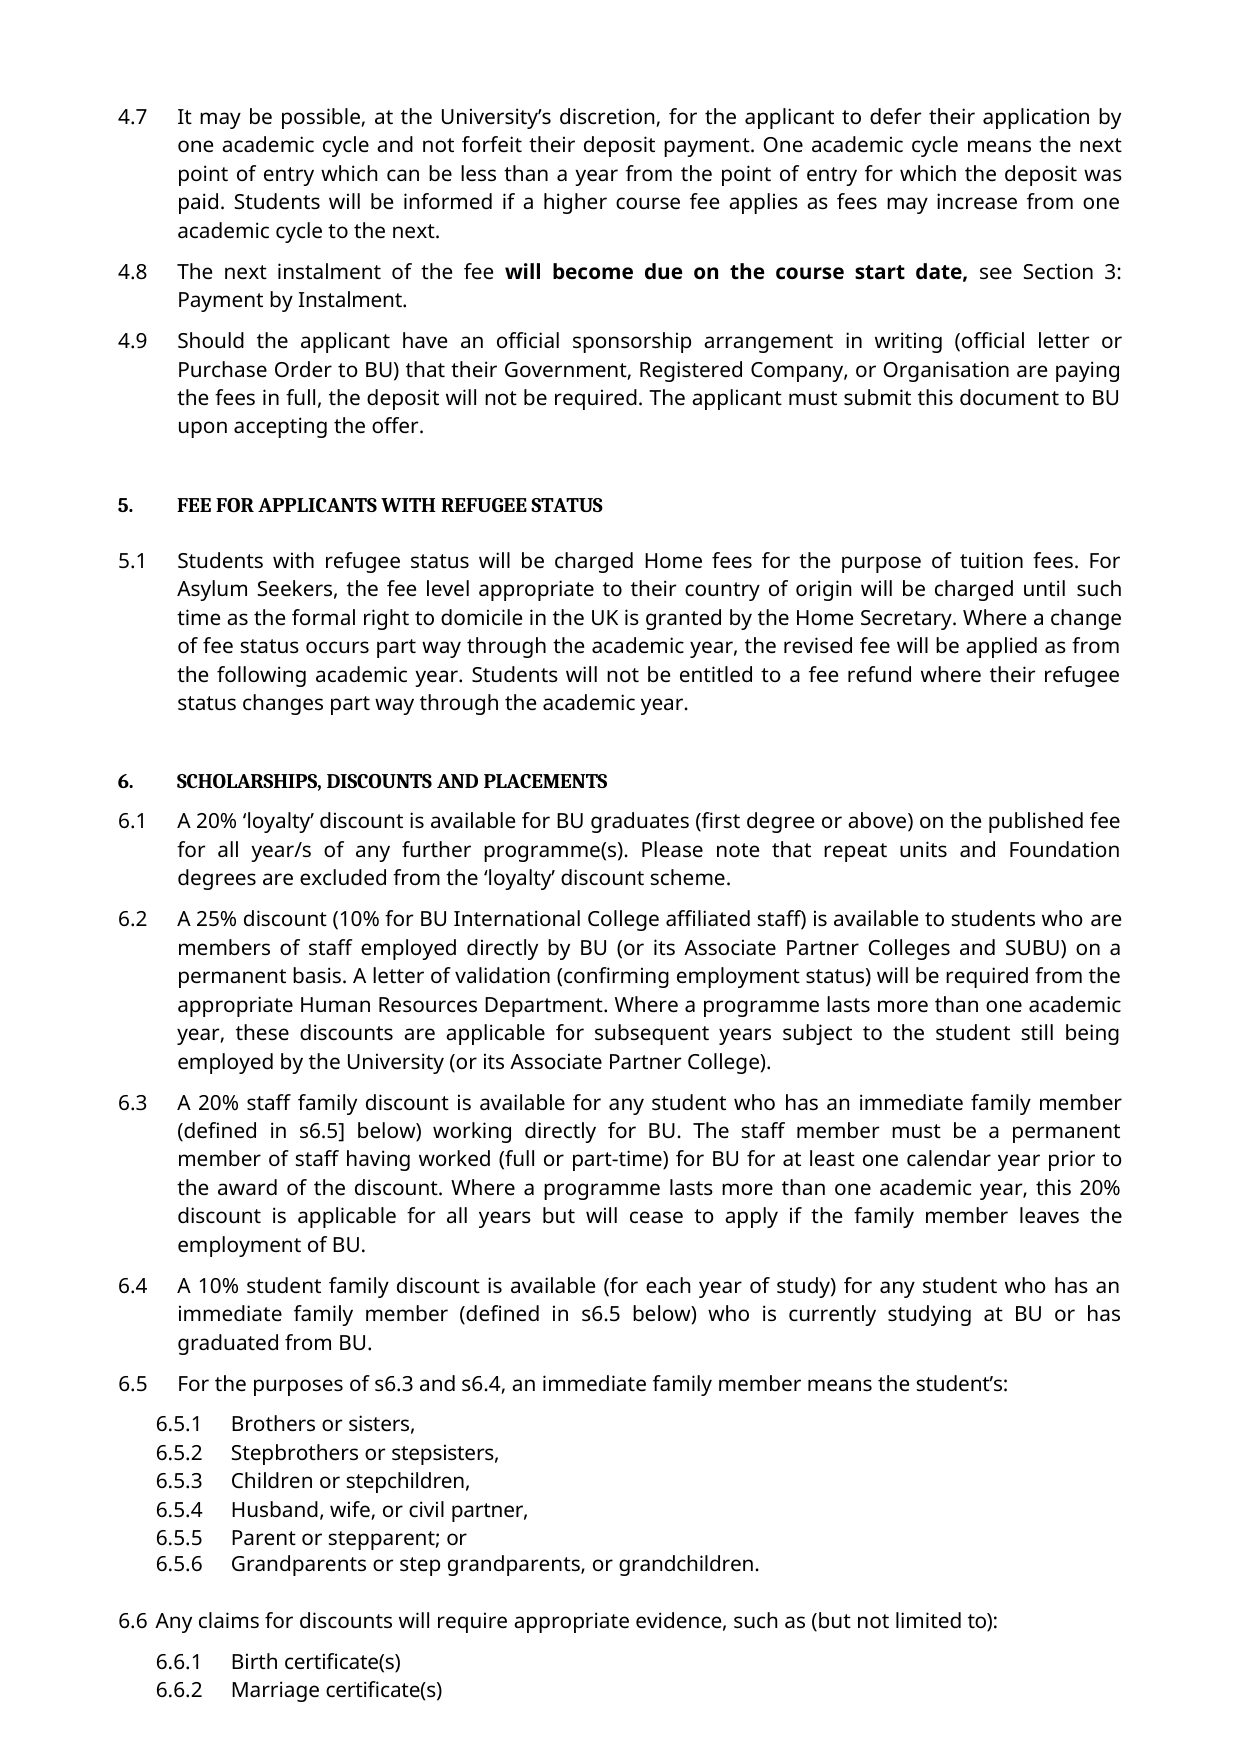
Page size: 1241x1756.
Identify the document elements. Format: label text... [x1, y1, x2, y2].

list Stepbrothers or stepsisters, [156, 1438, 1176, 1466]
list Grandparents or step grandparents, or grandchildren. [156, 1550, 1176, 1577]
list Brothers or sisters, [156, 1409, 1176, 1438]
list Parent or stepparent; or [156, 1523, 1176, 1550]
list It may be possible, at the University’s discretion, for the applicant to defer their application by one academic cycle and not forfeit their deposit payment. One academic cycle means the next point of entry which can be less than a year from the point of entry for which the deposit was paid. Students will be informed if a higher course fee applies as fees may increase from one academic cycle to the next. [118, 102, 1122, 244]
list Any claims for discounts will require appropriate evidence, such as (but not limited to): [118, 1606, 1176, 1634]
list For the purposes of s6.3 and s6.4, an immediate family member means the student’s: [118, 1369, 1176, 1397]
list Marriage certificate(s) [156, 1675, 1176, 1704]
list Birth certificate(s) [156, 1647, 1176, 1675]
list Children or stepchildren, [156, 1467, 1176, 1495]
list Should the applicant have an official sponsorship arrangement in writing (official letter or Purchase Order to BU) that their Government, Registered Company, or Organisation are paying the fees in full, the deposit will not be required. The applicant must submit this document to BU upon accepting the offer. [118, 326, 1122, 440]
list A 25% discount (10% for BU International College affiliated staff) is available to students who are members of staff employed directly by BU (or its Associate Partner Colleges and SUBU) on a permanent basis. A letter of validation (confirming employment status) will be required from the appropriate Human Resources Department. Where a programme lasts more than one academic year, these discounts are applicable for subsequent years subject to the student still being employed by the University (or its Associate Partner College). [118, 904, 1122, 1075]
subtitle FEE FOR APPLICANTS WITH REFUGEE STATUS [118, 493, 1176, 517]
list A 20% staff family discount is available for any student who has an immediate family member (defined in s6.5] below) working directly for BU. The staff member must be a permanent member of staff having worked (full or part-time) for BU for at least one calendar year prior to the award of the discount. Where a programme lasts more than one academic year, this 20% discount is applicable for all years but will cease to apply if the family member leaves the employment of BU. [118, 1088, 1122, 1258]
list Husband, wife, or civil partner, [156, 1495, 1176, 1523]
subtitle SCHOLARSHIPS, DISCOUNTS AND PLACEMENTS [118, 770, 1176, 794]
list A 20% ‘loyalty’ discount is available for BU graduates (first degree or above) on the published fee for all year/s of any further programme(s). Please note that repeat units and Foundation degrees are excluded from the ‘loyalty’ discount scheme. [118, 807, 1122, 892]
list The next instalment of the fee will become due on the course start date, see Section 3: Payment by Instalment. [118, 257, 1122, 314]
list A 10% student family discount is available (for each year of study) for any student who has an immediate family member (defined in s6.5 below) who is currently studying at BU or has graduated from BU. [118, 1271, 1122, 1356]
list Students with refugee status will be charged Home fees for the purpose of tuition fees. For Asylum Seekers, the fee level appropriate to their country of origin will be charged until such time as the formal right to domicile in the UK is granted by the Home Secretary. Where a change of fee status occurs part way through the academic year, the revised fee will be applied as from the following academic year. Students will not be entitled to a fee refund where their refugee status changes part way through the academic year. [118, 546, 1122, 717]
